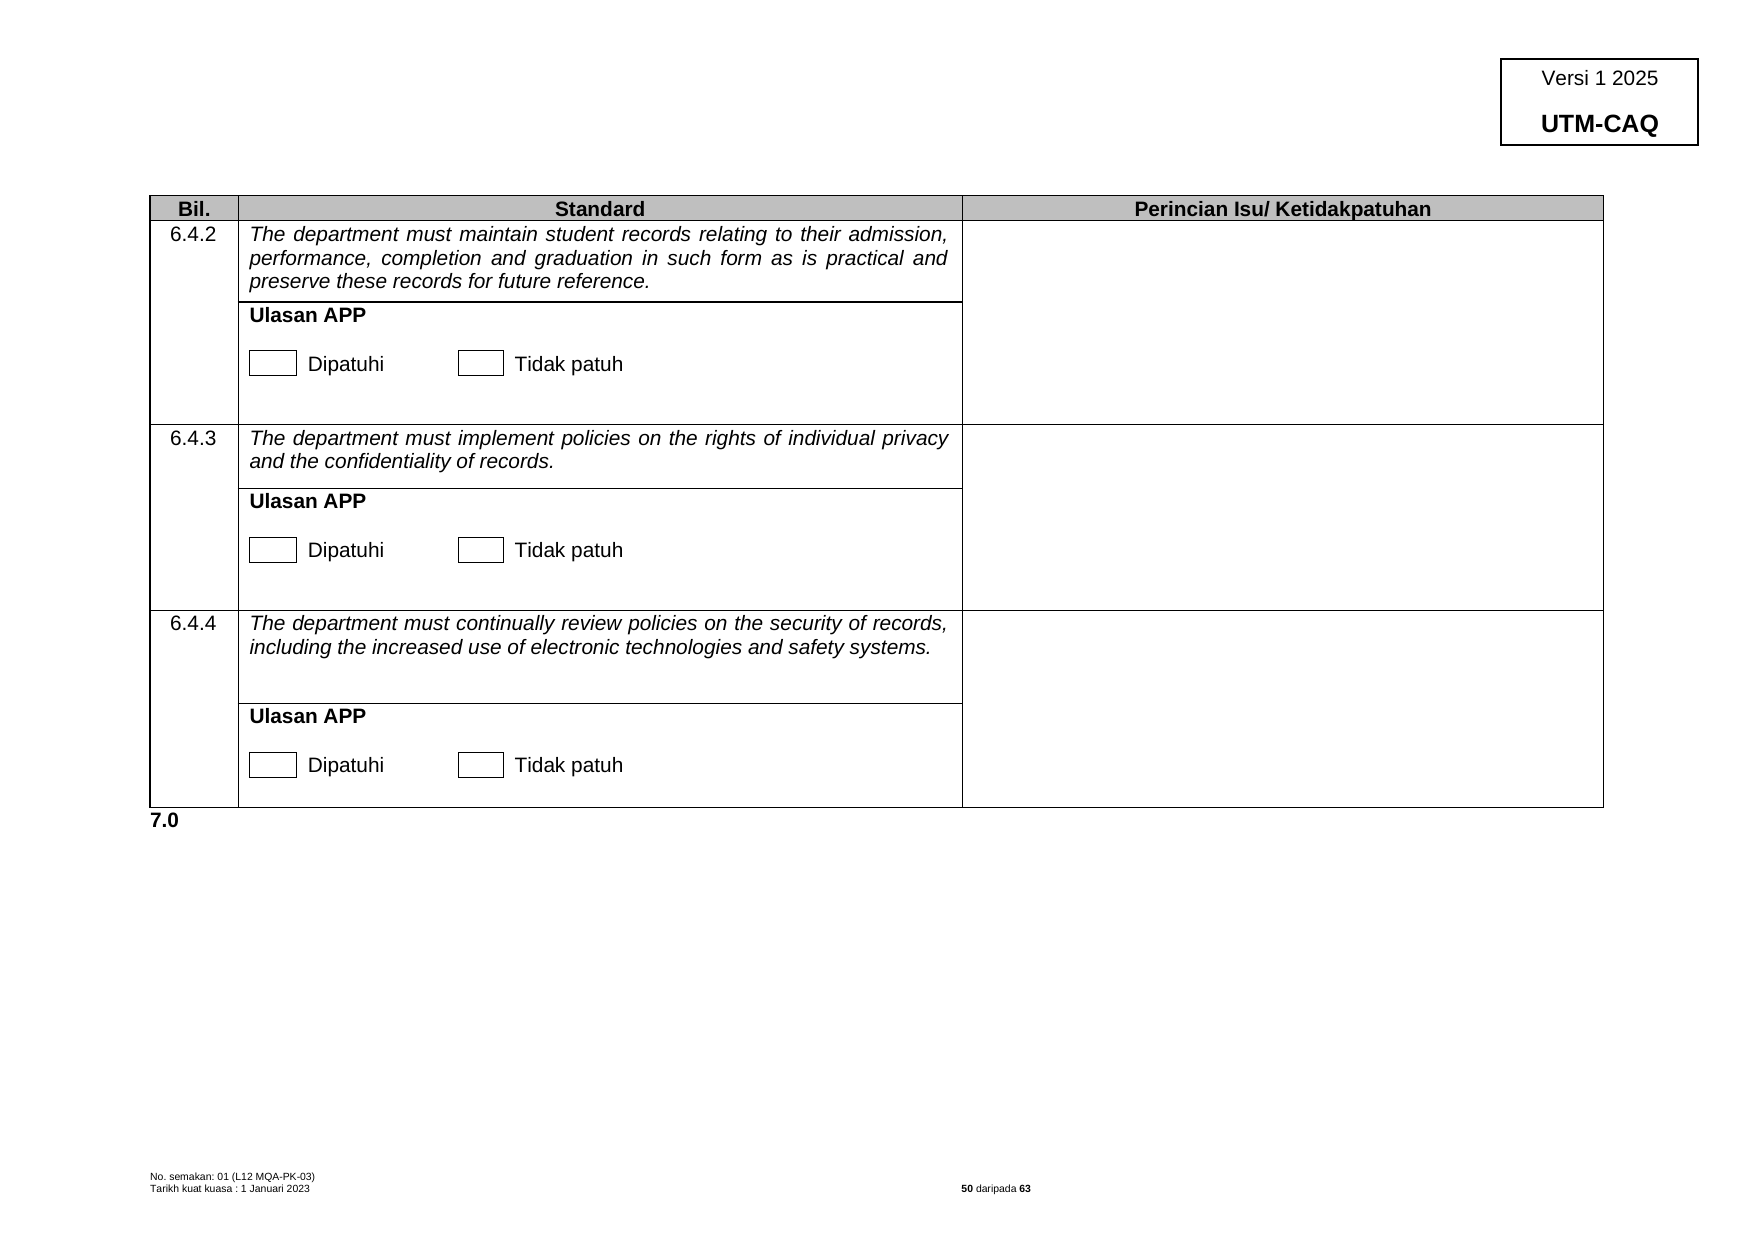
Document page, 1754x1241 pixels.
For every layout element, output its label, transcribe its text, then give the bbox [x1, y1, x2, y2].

table_cell The department must implement policies on the rights of individual privacy and the confidentiality of records. [239, 425, 962, 488]
table_cell [963, 611, 1603, 807]
table_header Standard [239, 196, 962, 220]
table_cell 6.4.2 [151, 221, 238, 424]
table_header Bil. [151, 196, 238, 220]
table_cell [963, 221, 1603, 424]
table_cell [963, 425, 1603, 610]
table_cell Ulasan APP [239, 704, 962, 807]
table_header Perincian Isu/ Ketidakpatuhan [963, 196, 1603, 220]
table_cell 6.4.3 [151, 425, 238, 610]
table_cell 6.4.4 [151, 611, 238, 807]
table_cell The department must maintain student records relating to their admission, performance, completion and graduation in such form as is practical and preserve these records for future reference. [239, 221, 962, 301]
table_cell Ulasan APP [239, 489, 962, 610]
table_cell Ulasan APP [239, 303, 962, 424]
table_cell The department must continually review policies on the security of records, including the increased use of electronic technologies and safety systems. [239, 611, 962, 703]
